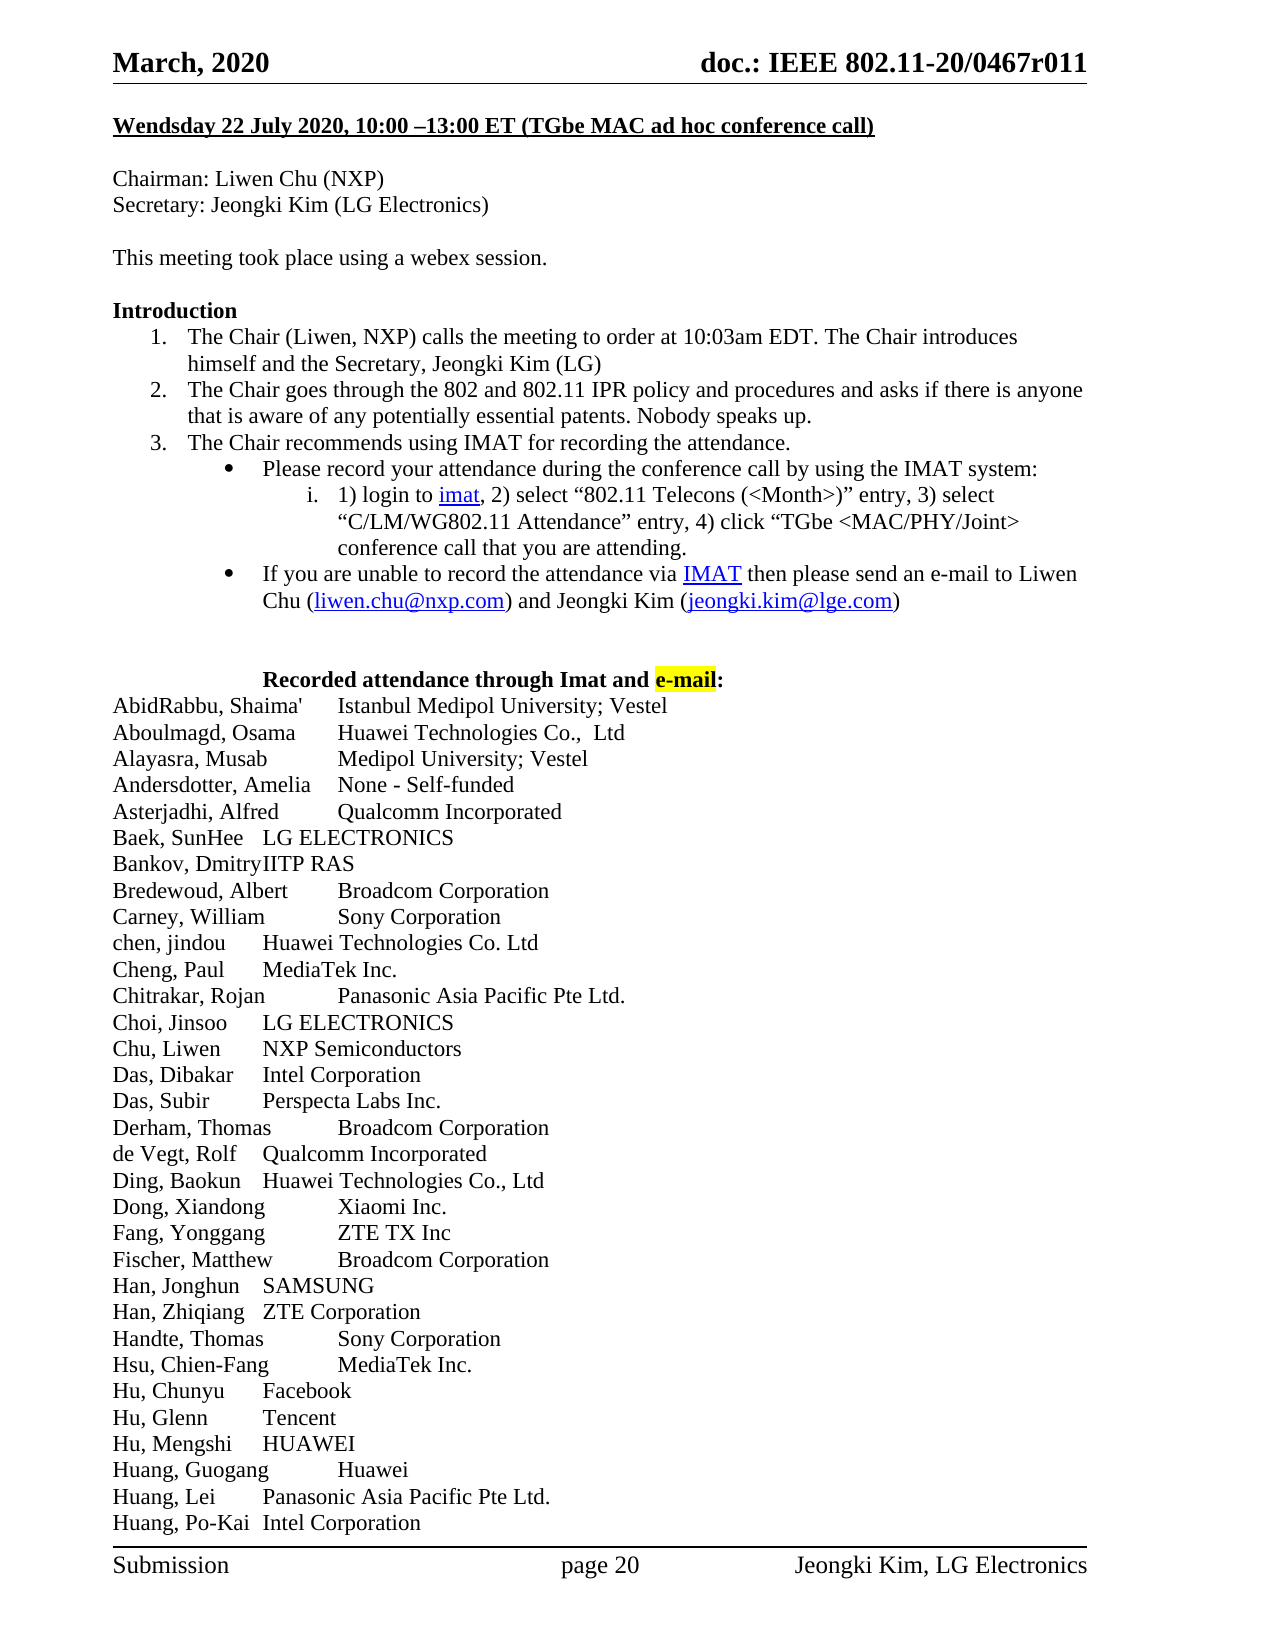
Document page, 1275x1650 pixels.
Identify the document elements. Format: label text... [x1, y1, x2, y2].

text chen, jindou Huawei Technologies Co. Ltd [112, 929, 1087, 956]
text Andersdotter, Amelia None - Self-funded [112, 771, 1087, 798]
text Dong, Xiandong Xiaomi Inc. [112, 1193, 1087, 1219]
text Huang, Po-Kai Intel Corporation [112, 1509, 1087, 1536]
list If you are unable to record the attendance via IMAT then please send an e-mail to Liwen Chu (liwen.chu@nxp.com) and Jeongki Kim (jeongki.kim@lge.com) [225, 561, 1087, 613]
text Wendsday 22 July 2020, 10:00 –13:00 ET (TGbe MAC ad hoc conference call) [112, 112, 1087, 139]
text Bredewoud, Albert Broadcom Corporation [112, 877, 1087, 903]
list The Chair (Liwen, NXP) calls the meeting to order at 10:03am EDT. The Chair introduces himself and the Secretary, Jeongki Kim (LG) [150, 323, 1087, 376]
text Secretary: Jeongki Kim (LG Electronics) [112, 192, 1087, 218]
text Han, Jonghun SAMSUNG [112, 1272, 1087, 1298]
text Choi, Jinsoo LG ELECTRONICS [112, 1008, 1087, 1035]
text Chu, Liwen NXP Semiconductors [112, 1035, 1087, 1061]
text Derham, Thomas Broadcom Corporation [112, 1114, 1087, 1140]
text Huang, Guogang Huawei [112, 1457, 1087, 1483]
text Ding, Baokun Huawei Technologies Co., Ltd [112, 1167, 1087, 1193]
list The Chair goes through the 802 and 802.11 IPR policy and procedures and asks if there is anyone that is aware of any potentially essential patents. Nobody speaks up. [150, 376, 1087, 429]
text Das, Subir Perspecta Labs Inc. [112, 1088, 1087, 1114]
text Fang, Yonggang ZTE TX Inc [112, 1219, 1087, 1246]
text Huang, Lei Panasonic Asia Pacific Pte Ltd. [112, 1483, 1087, 1509]
text Introduction [112, 297, 1087, 323]
text de Vegt, Rolf Qualcomm Incorporated [112, 1140, 1087, 1167]
list 1) login to imat, 2) select “802.11 Telecons (<Month>)” entry, 3) select “C/LM/WG802.11 Attendance” entry, 4) click “TGbe <MAC/PHY/Joint> conference call that you are attending. [319, 481, 1087, 561]
text Han, Zhiqiang ZTE Corporation [112, 1298, 1087, 1325]
text Recorded attendance through Imat and e-mail: [262, 613, 1087, 692]
text Hu, Chunyu Facebook [112, 1377, 1087, 1404]
text Hu, Mengshi HUAWEI [112, 1430, 1087, 1457]
text Baek, SunHee LG ELECTRONICS [112, 824, 1087, 850]
text This meeting took place using a webex session. [112, 244, 1087, 271]
text Carney, William Sony Corporation [112, 903, 1087, 929]
text Hsu, Chien-Fang MediaTek Inc. [112, 1351, 1087, 1377]
text Aboulmagd, Osama Huawei Technologies Co., Ltd [112, 719, 1087, 745]
text Cheng, Paul MediaTek Inc. [112, 956, 1087, 982]
list Please record your attendance during the conference call by using the IMAT system: [225, 455, 1087, 481]
text Das, Dibakar Intel Corporation [112, 1061, 1087, 1088]
text Chairman: Liwen Chu (NXP) [112, 165, 1087, 192]
text AbidRabbu, Shaima' Istanbul Medipol University; Vestel [112, 692, 1087, 719]
text Hu, Glenn Tencent [112, 1404, 1087, 1430]
text Alayasra, Musab Medipol University; Vestel [112, 745, 1087, 771]
text Handte, Thomas Sony Corporation [112, 1325, 1087, 1351]
list The Chair recommends using IMAT for recording the attendance. [150, 429, 1087, 455]
text Chitrakar, Rojan Panasonic Asia Pacific Pte Ltd. [112, 982, 1087, 1008]
text Asterjadhi, Alfred Qualcomm Incorporated [112, 798, 1087, 824]
text Bankov, Dmitry IITP RAS [112, 850, 1087, 877]
text Fischer, Matthew Broadcom Corporation [112, 1246, 1087, 1272]
